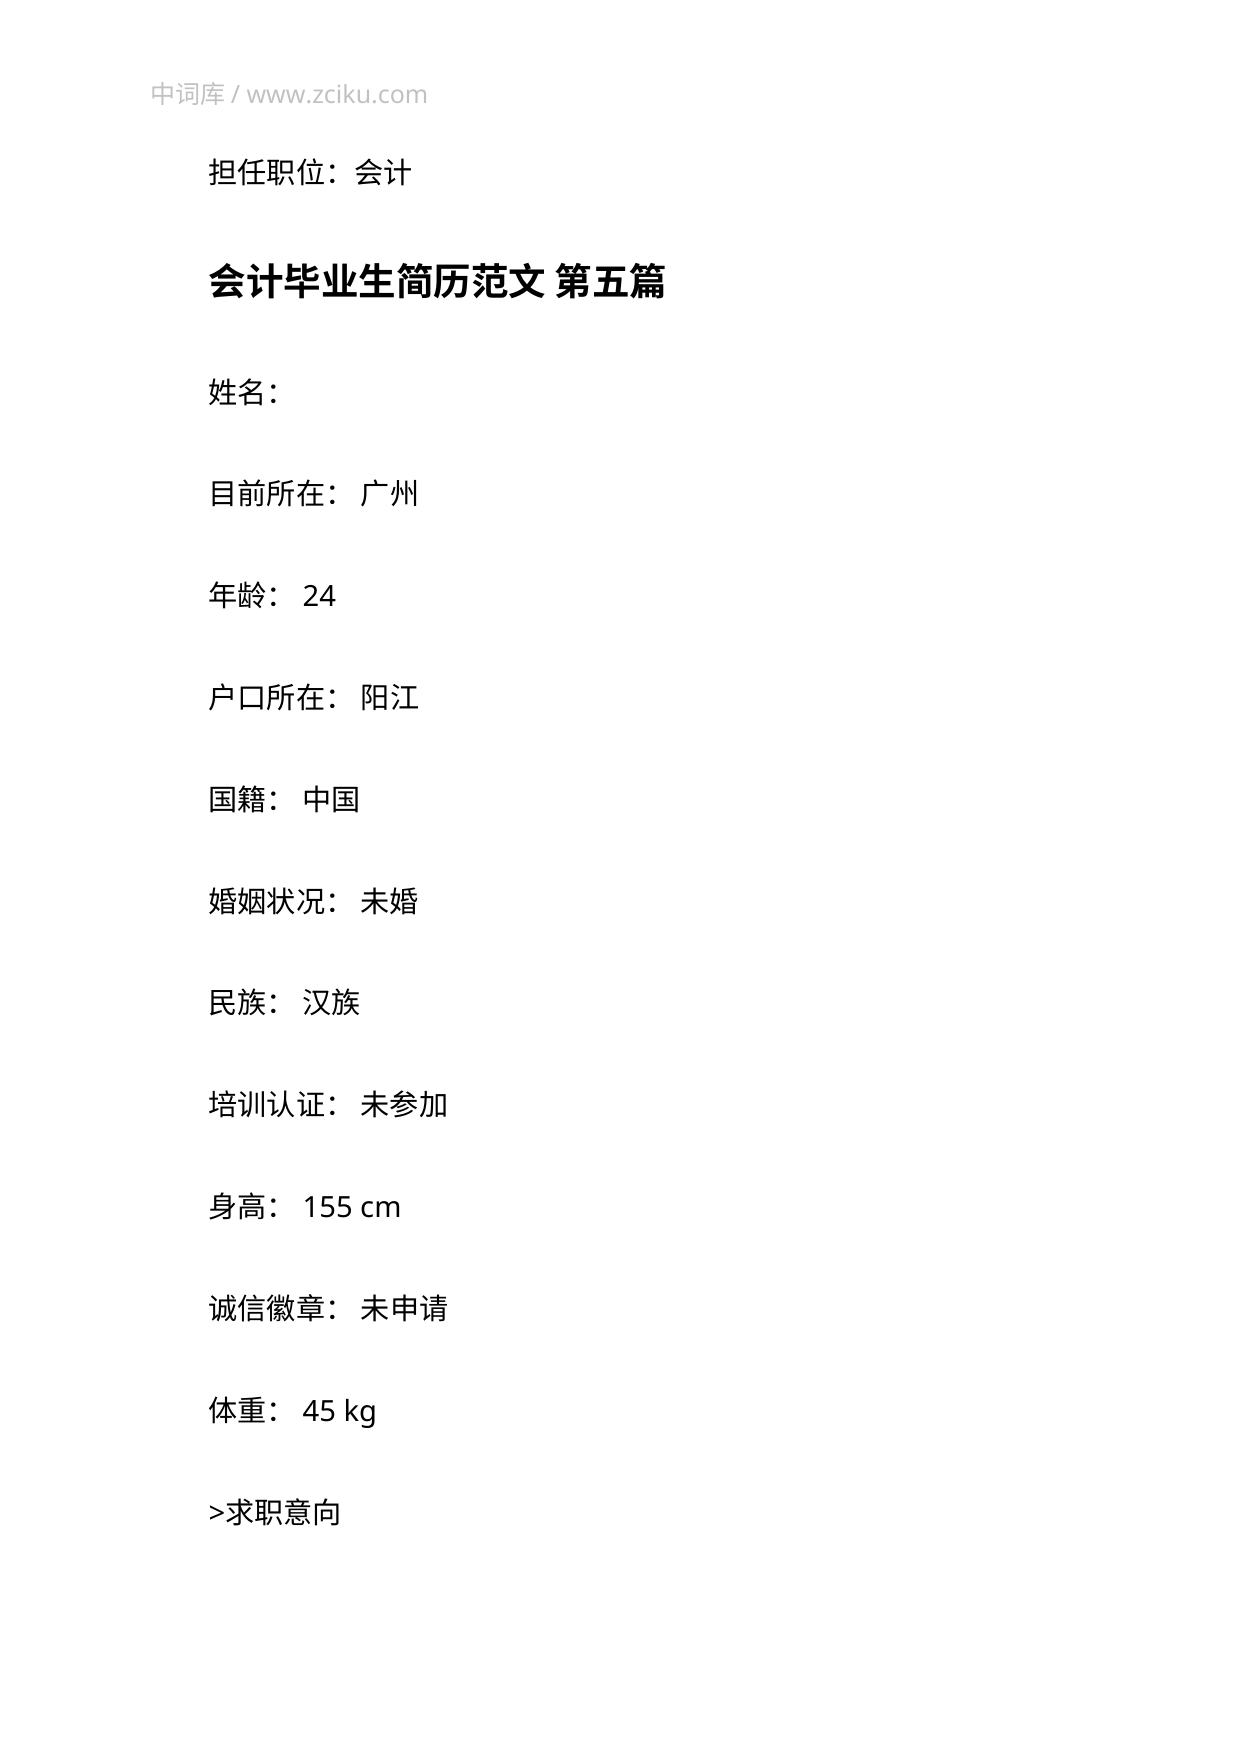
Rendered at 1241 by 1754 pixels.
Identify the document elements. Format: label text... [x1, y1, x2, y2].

text 诚信徽章： 未申请 [150, 1286, 1090, 1328]
text 会计毕业生简历范文 第五篇 [150, 252, 1090, 306]
text 户口所在： 阳江 [150, 675, 1090, 717]
text 培训认证： 未参加 [150, 1082, 1090, 1124]
text 身高： 155 cm [150, 1183, 1090, 1226]
text 民族： 汉族 [150, 980, 1090, 1022]
text 年龄： 24 [150, 573, 1090, 615]
text >求职意向 [150, 1489, 1090, 1532]
text 婚姻状况： 未婚 [150, 878, 1090, 921]
text 担任职位：会计 [150, 150, 1090, 192]
text 目前所在： 广州 [150, 471, 1090, 513]
text 国籍： 中国 [150, 776, 1090, 819]
text 体重： 45 kg [150, 1387, 1090, 1430]
text 姓名： [150, 369, 1090, 411]
